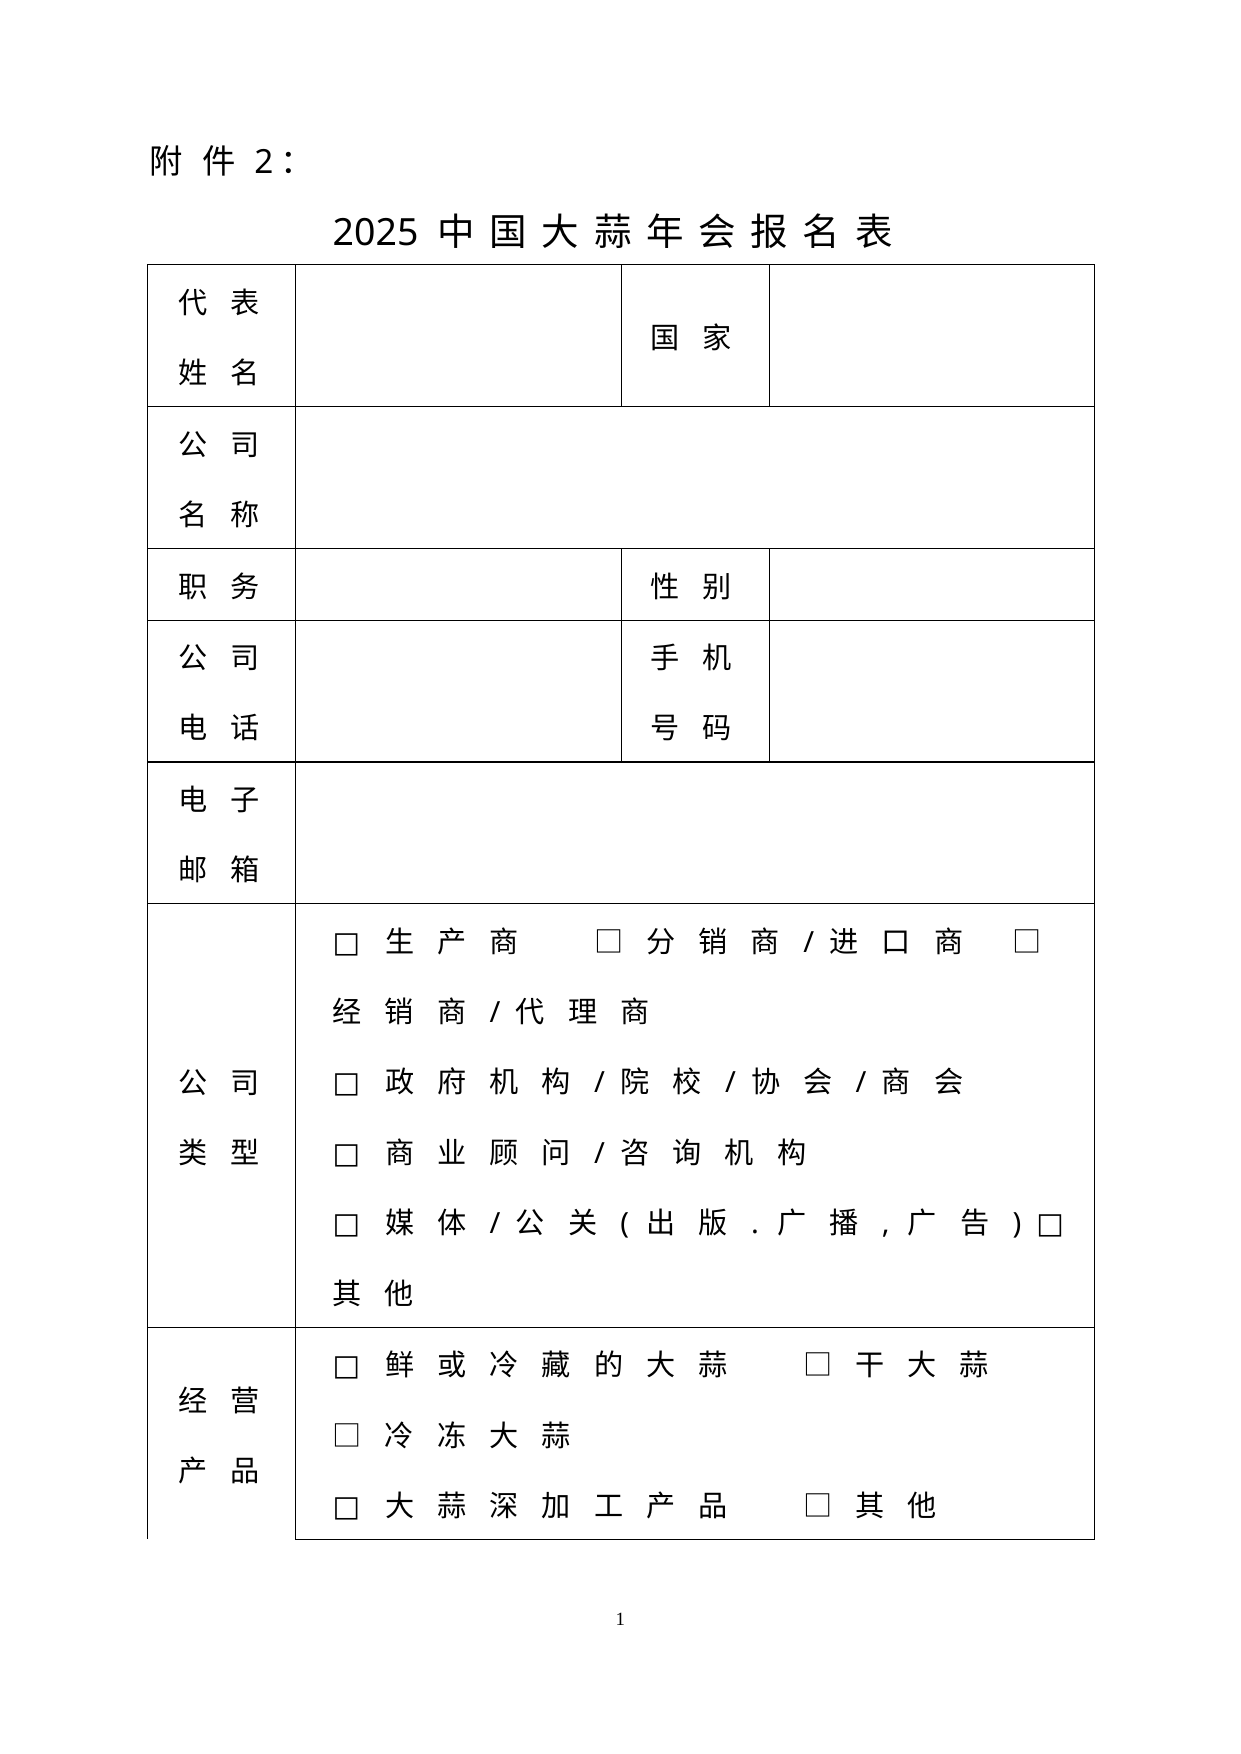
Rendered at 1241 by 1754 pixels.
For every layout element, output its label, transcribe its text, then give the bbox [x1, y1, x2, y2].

table_cell [296, 763, 1094, 903]
table_cell 公司类型 [148, 904, 295, 1327]
table_cell [770, 549, 1094, 619]
table_cell [770, 621, 1094, 761]
table_cell [296, 407, 1094, 548]
table_cell □生产商 □分销商/进口商 □经销商/代理商 □政府机构/院校/协会/商会 □商业顾问/咨询机构 □媒体/公关(出版.广播,广告) □其他 [296, 904, 1094, 1327]
text 附件2： [149, 123, 1057, 194]
text 2025中国大蒜年会报名表 [149, 194, 1091, 264]
table_header 代表姓名 [148, 265, 295, 406]
table_cell 职务 [148, 549, 295, 619]
table_header [770, 265, 1094, 406]
table_cell [296, 549, 621, 619]
table_header [296, 265, 621, 406]
table_cell [296, 621, 621, 761]
table_cell 公司名称 [148, 407, 295, 548]
table_cell 性别 [622, 549, 769, 619]
table_cell 经营产品 [148, 1328, 295, 1539]
table_cell □鲜或冷藏的大蒜 □干大蒜 □冷冻大蒜 □大蒜深加工产品 □其他 [296, 1328, 1094, 1539]
table_cell 手机号码 [622, 621, 769, 761]
table_cell 公司电话 [148, 621, 295, 761]
table_header 国家 [622, 265, 769, 406]
table_cell 电子邮箱 [148, 763, 295, 903]
